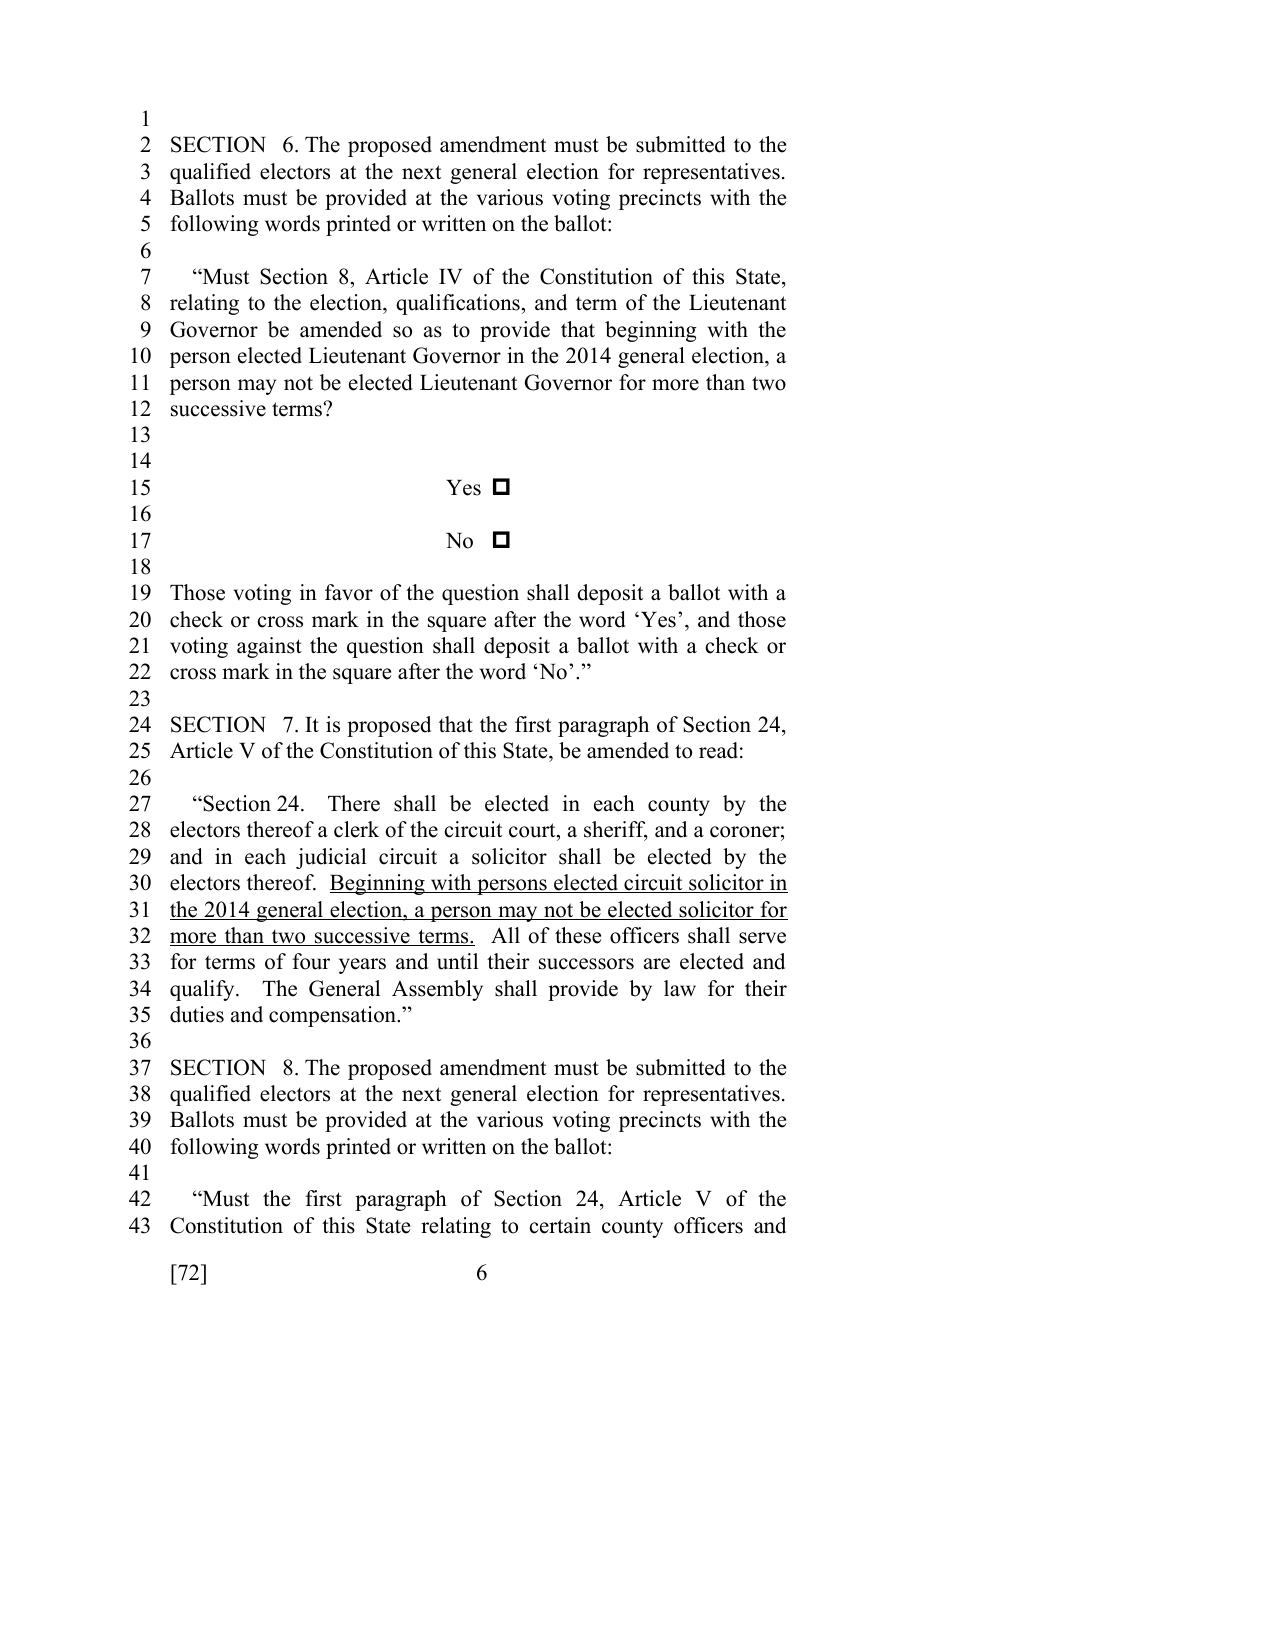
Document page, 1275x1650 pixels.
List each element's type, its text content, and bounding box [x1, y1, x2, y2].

text SECTION 8. The proposed amendment must be submitted to the qualified electors at the next general election for representatives. Ballots must be provided at the various voting precincts with the following words printed or written on the ballot: [169, 1054, 787, 1159]
text Yes  [169, 474, 787, 500]
text “Section 24. There shall be elected in each county by the electors thereof a clerk of the circuit court, a sheriff, and a coroner; and in each judicial circuit a solicitor shall be elected by the electors thereof. Beginning with persons elected circuit solicitor in the 2014 general election, a person may not be elected solicitor for more than two successive terms. All of these officers shall serve for terms of four years and until their successors are elected and qualify. The General Assembly shall provide by law for their duties and compensation.” [169, 790, 787, 919]
text “Section 24. There shall be elected in each county by the electors thereof a clerk of the circuit court, a sheriff, and a coroner; and in each judicial circuit a solicitor shall be elected by the electors thereof. Beginning with persons elected circuit solicitor in the 2014 general election, a person may not be elected solicitor for more than two successive terms. All of these officers shall serve for terms of four years and until their successors are elected and qualify. The General Assembly shall provide by law for their duties and compensation.” [169, 920, 787, 1027]
text SECTION 7. It is proposed that the first paragraph of Section 24, Article V of the Constitution of this State, be amended to read: [169, 711, 787, 764]
text “Must Section 8, Article IV of the Constitution of this State, relating to the election, qualifications, and term of the Lieutenant Governor be amended so as to provide that beginning with the person elected Lieutenant Governor in the 2014 general election, a person may not be elected Lieutenant Governor for more than two successive terms? [169, 263, 787, 421]
text SECTION 6. The proposed amendment must be submitted to the qualified electors at the next general election for representatives. Ballots must be provided at the various voting precincts with the following words printed or written on the ballot: [169, 131, 787, 237]
text No  [169, 527, 787, 553]
text Those voting in favor of the question shall deposit a ballot with a check or cross mark in the square after the word ‘Yes’, and those voting against the question shall deposit a ballot with a check or cross mark in the square after the word ‘No’.” [169, 579, 787, 685]
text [169, 1186, 787, 1238]
